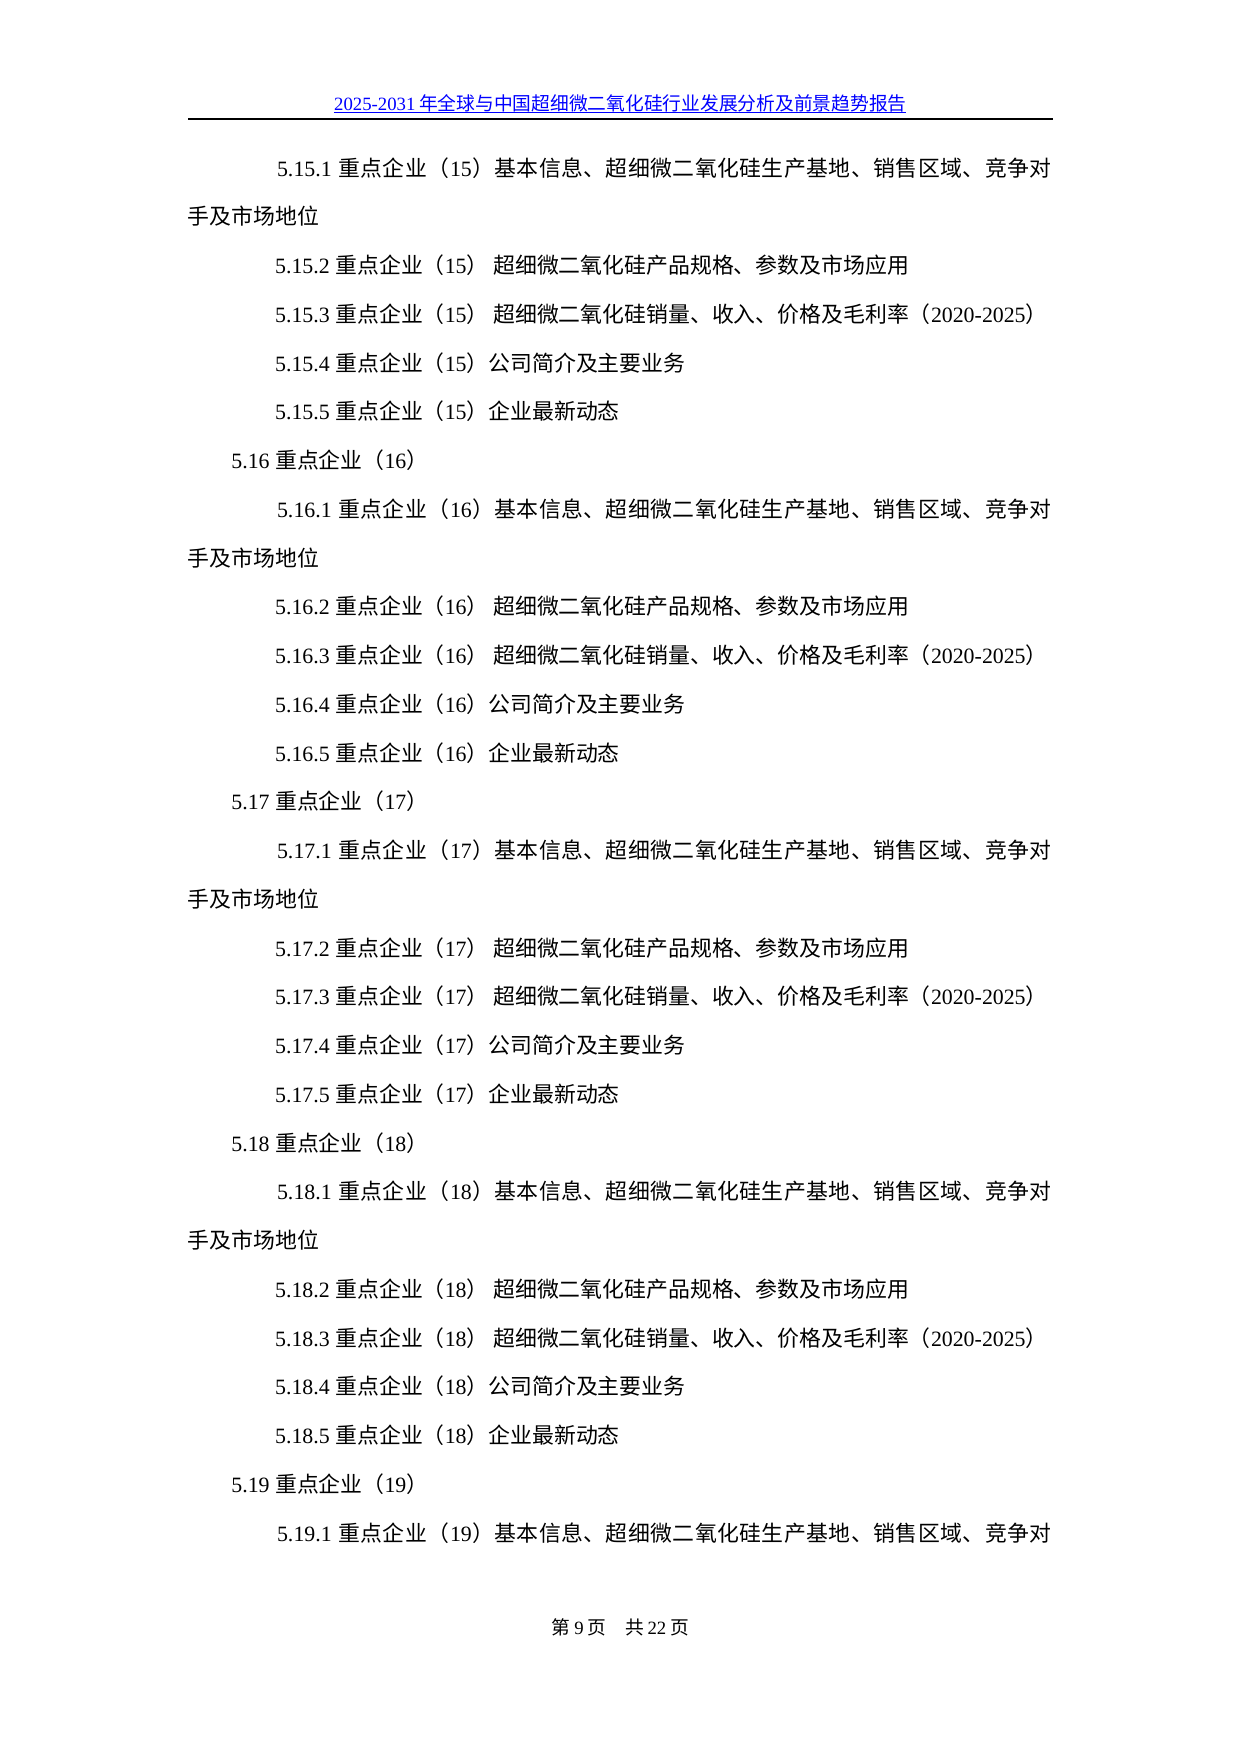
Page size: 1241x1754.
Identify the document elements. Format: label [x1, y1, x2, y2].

text [187, 150, 1053, 1548]
